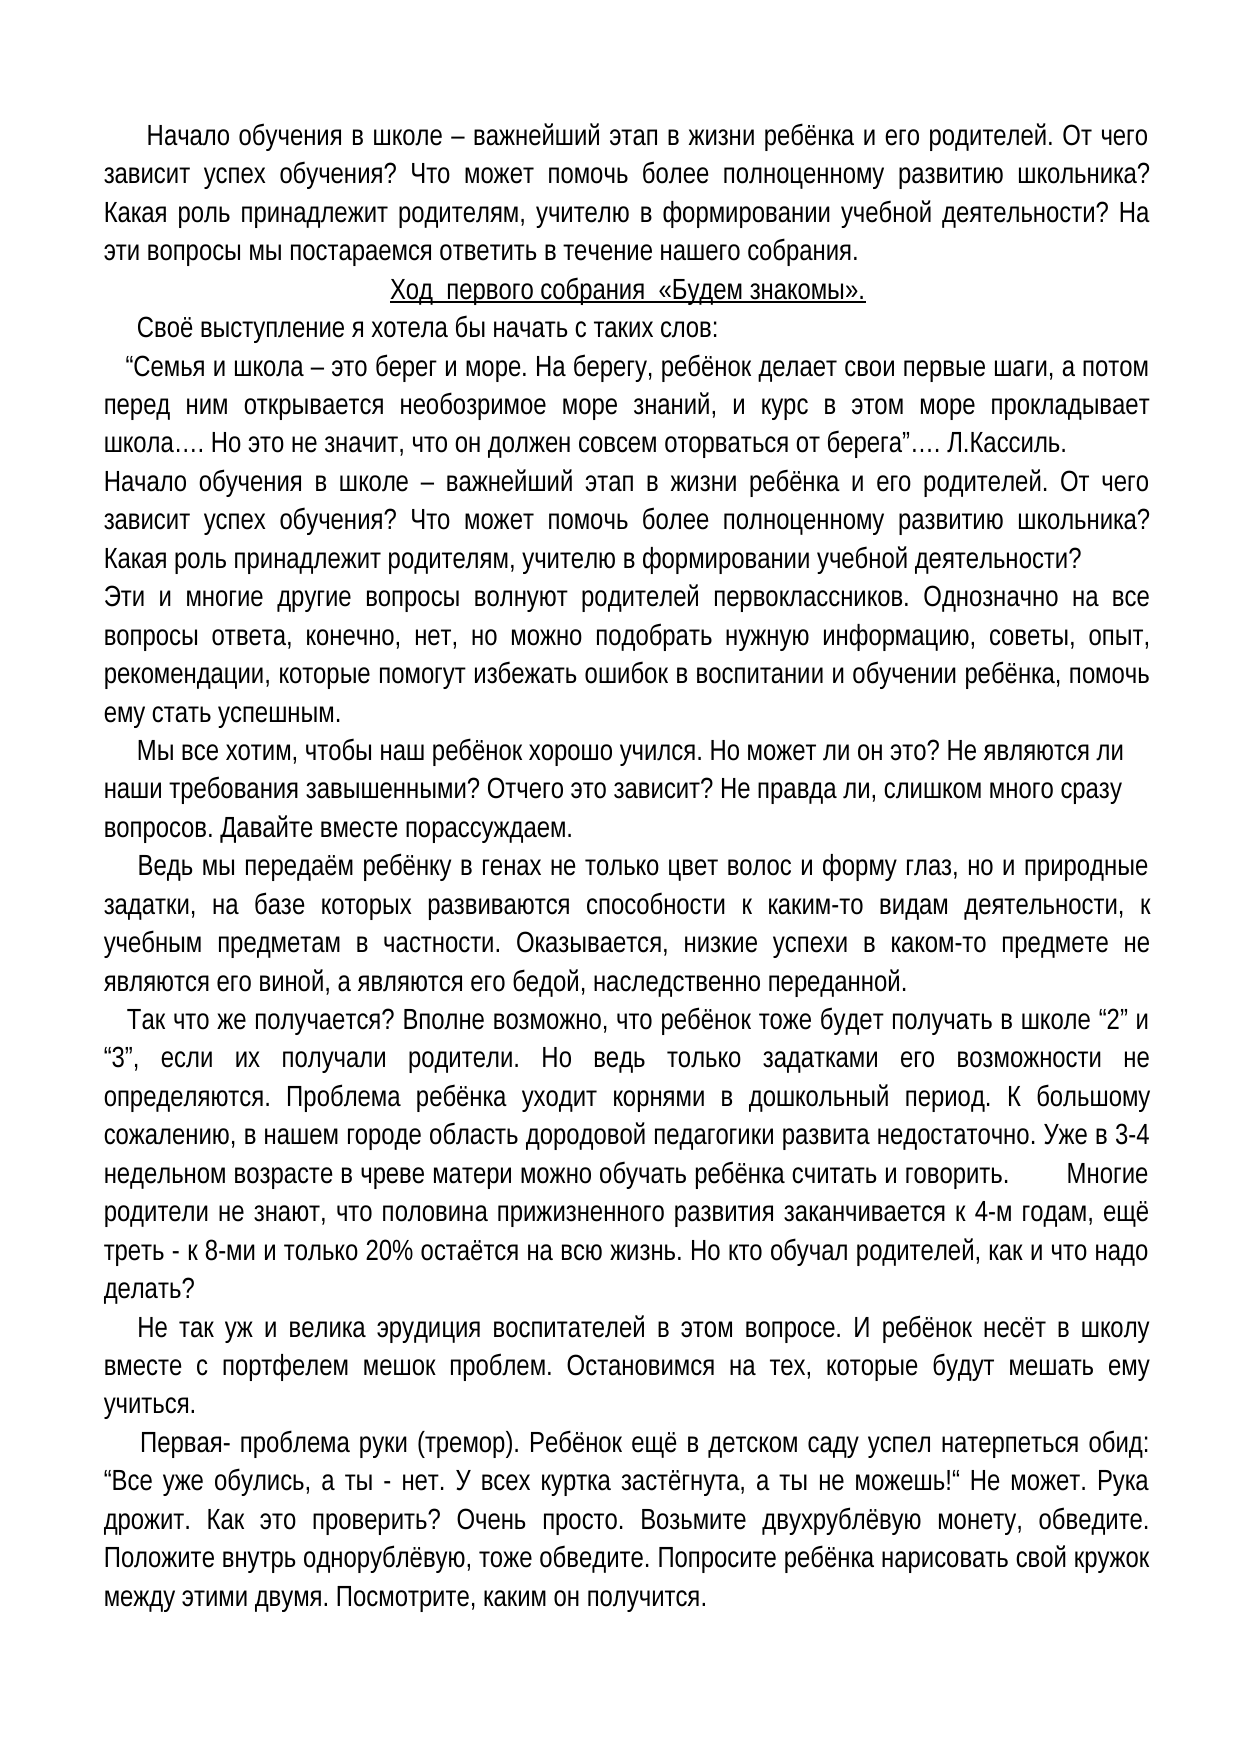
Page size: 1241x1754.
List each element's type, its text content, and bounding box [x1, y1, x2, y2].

text Ведь мы передаём ребёнку в генах не только цвет волос и форму глаз, но и природные задатки, на базе которых развиваются способности к каким-то видам деятельности, к учебным предметам в частности. Оказывается, низкие успехи в каком-то предмете не являются его виной, а являются его бедой, наследственно переданной. [103, 848, 1152, 997]
text Своё выступление я хотела бы начать с таких слов: [103, 310, 1152, 344]
text Так что же получается? Вполне возможно, что ребёнок тоже будет получать в школе “2” и “3”, если их получали родители. Но ведь только задатками его возможности не определяются. Проблема ребёнка уходит корнями в дошкольный период. К большому сожалению, в нашем городе область дородовой педагогики развита недостаточно. Уже в 3-4 недельном возрасте в чреве матери можно обучать ребёнка считать и говорить. Многие родители не знают, что половина прижизненного развития заканчивается к 4-м годам, ещё треть - к 8-ми и только 20% остаётся на всю жизнь. Но кто обучал родителей, как и что надо делать? [103, 1002, 1152, 1305]
text Первая- проблема руки (тремор). Ребёнок ещё в детском саду успел натерпеться обид: “Все уже обулись, а ты - нет. У всех куртка застёгнута, а ты не можешь!“ Не может. Рука дрожит. Как это проверить? Очень просто. Возьмите двухрублёвую монету, обведите. Положите внутрь однорублёвую, тоже обведите. Попросите ребёнка нарисовать свой кружок между этими двумя. Посмотрите, каким он получится. [103, 1425, 1152, 1612]
text “Семья и школа – это берег и море. На берегу, ребёнок делает свои первые шаги, а потом перед ним открывается необозримое море знаний, и курс в этом море прокладывает школа…. Но это не значит, что он должен совсем оторваться от берега”…. Л.Кассиль. [103, 349, 1152, 459]
text Ход первого собрания «Будем знакомы». [103, 272, 1152, 305]
text Эти и многие другие вопросы волнуют родителей первоклассников. Однозначно на все вопросы ответа, конечно, нет, но можно подобрать нужную информацию, советы, опыт, рекомендации, которые помогут избежать ошибок в воспитании и обучении ребёнка, помочь ему стать успешным. [103, 579, 1152, 728]
text Не так уж и велика эрудиция воспитателей в этом вопросе. И ребёнок несёт в школу вместе с портфелем мешок проблем. Остановимся на тех, которые будут мешать ему учиться. [103, 1310, 1152, 1420]
text Начало обучения в школе – важнейший этап в жизни ребёнка и его родителей. От чего зависит успех обучения? Что может помочь более полноценному развитию школьника? Какая роль принадлежит родителям, учителю в формировании учебной деятельности? На эти вопросы мы постараемся ответить в течение нашего собрания. [103, 118, 1152, 267]
text Мы все хотим, чтобы наш ребёнок хорошо учился. Но может ли он это? Не являются ли наши требования завышенными? Отчего это зависит? Не правда ли, слишком много сразу вопросов. Давайте вместе порассуждаем. [103, 733, 1152, 843]
text Начало обучения в школе – важнейший этап в жизни ребёнка и его родителей. От чего зависит успех обучения? Что может помочь более полноценному развитию школьника? Какая роль принадлежит родителям, учителю в формировании учебной деятельности? [103, 464, 1152, 574]
